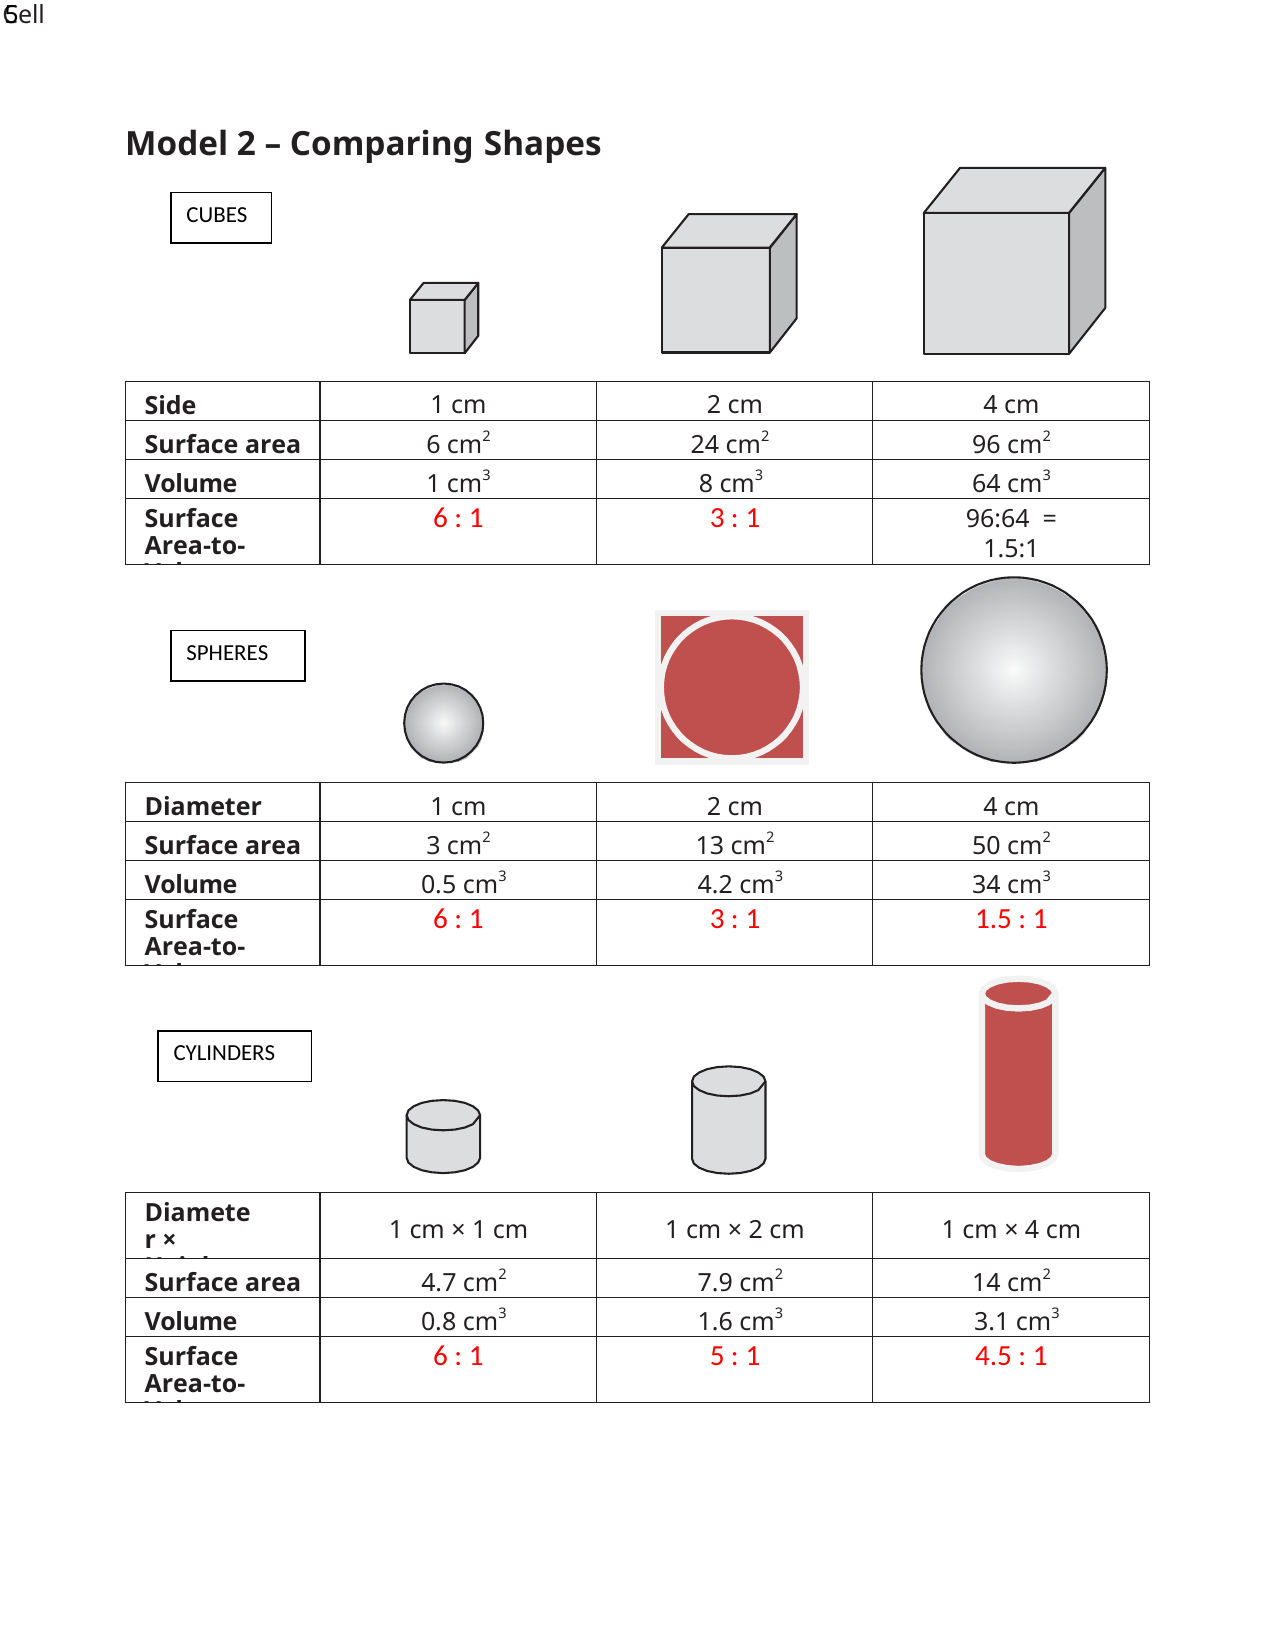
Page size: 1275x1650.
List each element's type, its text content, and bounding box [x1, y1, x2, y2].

table_header Side [126, 382, 319, 420]
table_header Diameter × Height [126, 1193, 319, 1258]
table_cell 4.7 cm2 [321, 1259, 596, 1297]
table_header 4 cm [873, 382, 1149, 420]
table_cell Volume [126, 1298, 319, 1336]
table_cell 4.2 cm3 [597, 861, 872, 899]
table_cell 3 cm2 [321, 822, 596, 860]
table_cell 34 cm3 [873, 861, 1149, 899]
table_cell 1 cm3 [321, 460, 596, 498]
table_cell Surface area [126, 822, 319, 860]
table_header Diameter [126, 783, 319, 821]
table_cell 6 cm2 [321, 421, 596, 459]
picture [661, 713, 706, 758]
picture [661, 616, 708, 662]
table_cell 0.8 cm3 [321, 1298, 596, 1336]
picture [758, 712, 803, 758]
table_cell 1.6 cm3 [597, 1298, 872, 1336]
picture [1032, 689, 1107, 763]
table_header 1 cm × 2 cm [597, 1193, 872, 1258]
table_cell 4.5 : 1 [873, 1337, 1149, 1402]
table_cell Surface area [126, 421, 319, 459]
table_cell Volume [126, 861, 319, 899]
table_cell 6 : 1 [321, 499, 596, 564]
table_cell 6 : 1 [321, 900, 596, 965]
table_cell 3 : 1 [597, 499, 872, 564]
table_cell 6 : 1 [321, 1337, 596, 1402]
picture [455, 683, 484, 713]
table_cell 96:64 = 1.5:1 [873, 499, 1149, 564]
table_cell 5 : 1 [597, 1337, 872, 1402]
table_cell Surface Area-to- Volume Ratio [126, 1337, 319, 1402]
picture [923, 579, 1105, 761]
table_cell 24 cm2 [597, 421, 872, 459]
table_header 2 cm [597, 783, 872, 821]
table_header 1 cm [321, 783, 596, 821]
table_header 4 cm [873, 783, 1149, 821]
picture [921, 577, 996, 652]
picture [404, 683, 433, 711]
table_cell 13 cm2 [597, 822, 872, 860]
picture [406, 685, 482, 761]
table_header 1 cm [321, 382, 596, 420]
picture [756, 616, 803, 663]
table_cell 7.9 cm2 [597, 1259, 872, 1297]
picture [1032, 577, 1107, 651]
subtitle Model 2 – Comparing Shapes [125, 119, 1162, 165]
picture [921, 688, 996, 763]
table_cell Surface Area-to- Volume Ratio [126, 499, 319, 564]
table_cell Surface area [126, 1259, 319, 1297]
table_header 1 cm × 4 cm [873, 1193, 1149, 1258]
table_cell 96 cm2 [873, 421, 1149, 459]
table_header 1 cm × 1 cm [321, 1193, 596, 1258]
table_cell 1.5 : 1 [873, 900, 1149, 965]
table_cell 14 cm2 [873, 1259, 1149, 1297]
picture [404, 735, 432, 763]
table_cell 3 : 1 [597, 900, 872, 965]
table_cell 0.5 cm3 [321, 861, 596, 899]
table_cell 8 cm3 [597, 460, 872, 498]
table_cell 64 cm3 [873, 460, 1149, 498]
table_cell 3.1 cm3 [873, 1298, 1149, 1336]
table_cell Volume [126, 460, 319, 498]
table_cell 50 cm2 [873, 822, 1149, 860]
table_cell Surface Area-to- Volume Ratio [126, 900, 319, 965]
picture [455, 733, 484, 763]
table_header 2 cm [597, 382, 872, 420]
